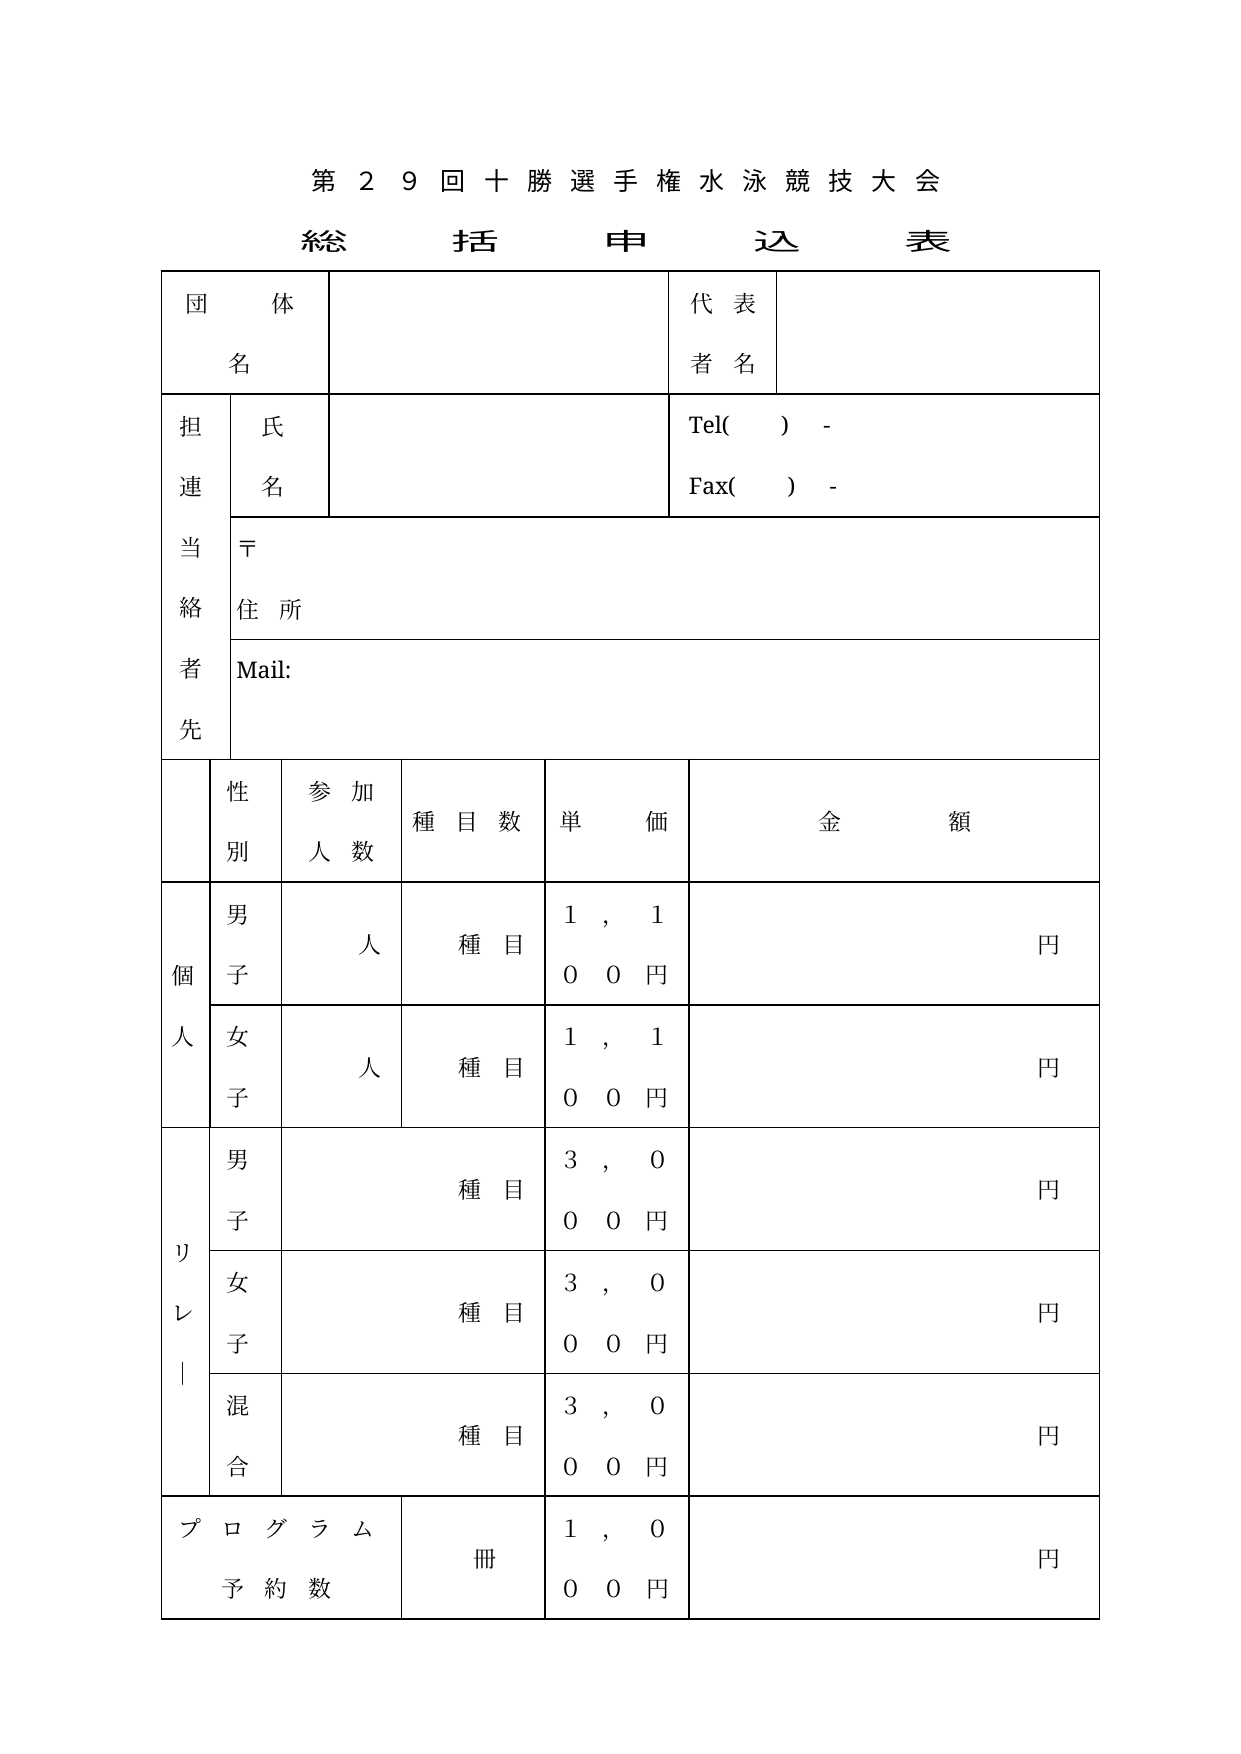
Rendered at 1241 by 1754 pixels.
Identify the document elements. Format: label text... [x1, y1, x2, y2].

table_cell 種目 [282, 1374, 544, 1495]
table_cell [330, 395, 668, 516]
table_cell 円 [690, 883, 1099, 1004]
table_cell 人 [282, 1006, 401, 1127]
table_cell １，０００円 [546, 1497, 688, 1618]
table_cell 氏 名 [231, 395, 328, 516]
table_cell リ レ ｜ [162, 1128, 209, 1495]
table_header 団 体 名 [162, 272, 328, 393]
table_cell 女子 [211, 1006, 281, 1127]
table_cell 金 額 [690, 760, 1099, 881]
table_cell [162, 760, 209, 881]
table_cell 女子 [210, 1251, 281, 1372]
table_cell 個 人 [162, 883, 209, 1127]
table_cell 種目 [402, 1006, 544, 1127]
table_cell 冊 [402, 1497, 544, 1618]
table_cell 混合 [210, 1374, 281, 1495]
table_cell 種目 [282, 1251, 544, 1372]
table_cell 種目 [402, 883, 544, 1004]
table_cell 担連 当絡 者先 [162, 395, 230, 758]
table_cell 円 [690, 1251, 1099, 1372]
table_cell 〒 住所 [231, 518, 1099, 639]
table_cell 性別 [211, 760, 281, 881]
table_cell 単 価 [546, 760, 688, 881]
table_cell 人 [282, 883, 401, 1004]
table_cell 種目数 [402, 760, 544, 881]
table_cell 円 [690, 1497, 1099, 1618]
table_cell 男子 [211, 883, 281, 1004]
table_cell Mail: [231, 640, 1099, 758]
table_cell プログラム予約数 [162, 1497, 401, 1618]
table_cell １，１００円 [546, 883, 688, 1004]
table_cell ３，０００円 [546, 1128, 688, 1250]
table_header 代表者名 [669, 272, 776, 393]
table_cell ３，０００円 [546, 1251, 688, 1372]
table_cell Tel( ) - Fax( ) - [670, 395, 1099, 516]
table_cell 種目 [282, 1128, 544, 1250]
table_header [777, 272, 1099, 393]
text 第２９回十勝選手権水泳競技大会 [150, 149, 1120, 210]
table_cell 円 [690, 1128, 1099, 1250]
table_cell １，１００円 [546, 1006, 688, 1127]
table_cell 参加人数 [282, 760, 401, 881]
table_header [330, 272, 668, 393]
table_cell 円 [690, 1374, 1099, 1495]
table_cell 男子 [210, 1128, 281, 1250]
table_cell ３，０００円 [546, 1374, 688, 1495]
text 総 括 申 込 表 [150, 210, 1120, 270]
table_cell 円 [690, 1006, 1099, 1127]
